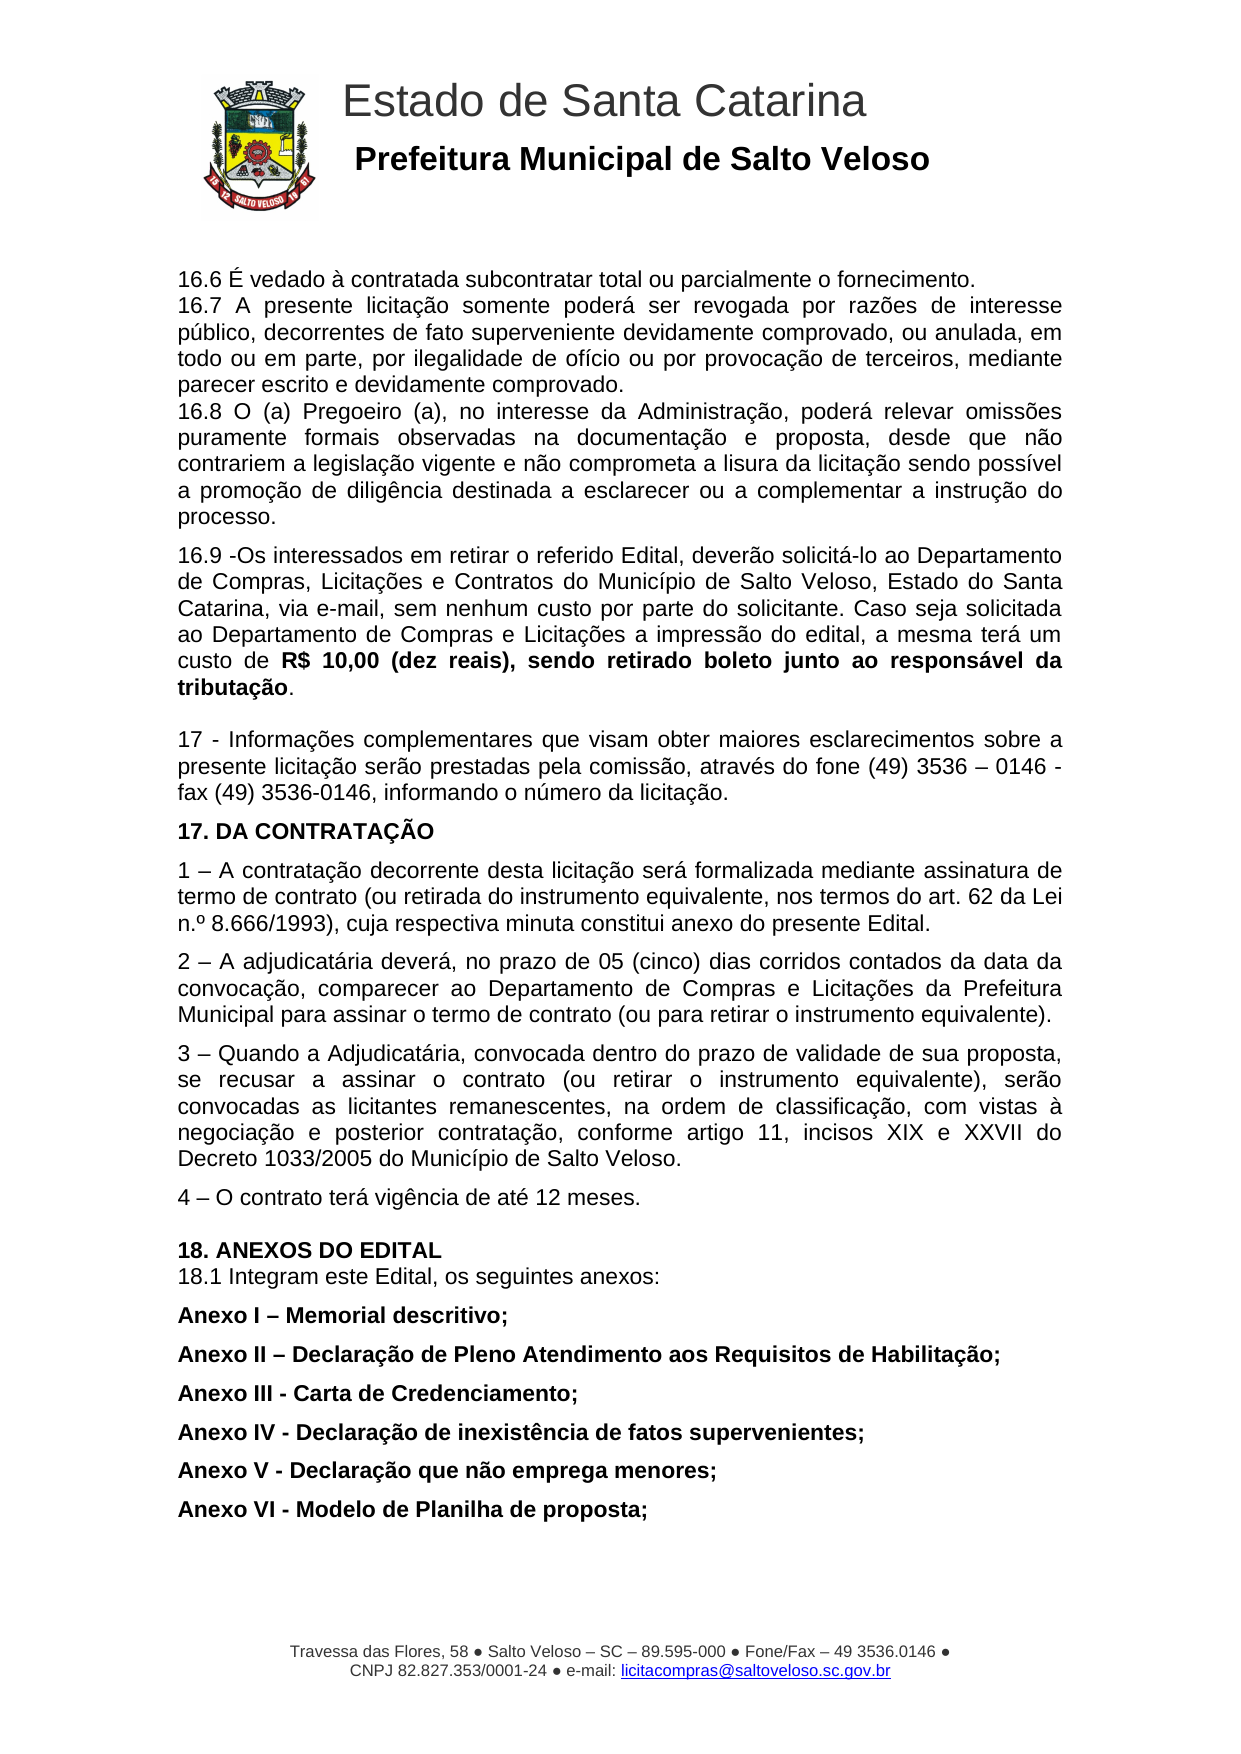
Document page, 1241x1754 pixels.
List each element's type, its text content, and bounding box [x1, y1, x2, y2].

text 2 – A adjudicatária deverá, no prazo de 05 (cinco) dias corridos contados da data da convocação, comparecer ao Departamento de Compras e Licitações da Prefeitura Municipal para assinar o termo de contrato (ou para retirar o instrumento equivalente). [177, 948, 1063, 1027]
text 18.1 Integram este Edital, os seguintes anexos: [177, 1263, 1063, 1289]
text 3 – Quando a Adjudicatária, convocada dentro do prazo de validade de sua proposta, se recusar a assinar o contrato (ou retirar o instrumento equivalente), serão convocadas as licitantes remanescentes, na ordem de classificação, com vistas à negociação e posterior contratação, conforme artigo 11, incisos XIX e XXVII do Decreto 1033/2005 do Município de Salto Veloso. [177, 1040, 1063, 1172]
text 18. ANEXOS DO EDITAL [177, 1237, 1063, 1263]
picture [201, 74, 320, 221]
text Anexo IV - Declaração de inexistência de fatos supervenientes; [177, 1419, 1063, 1445]
text Anexo II – Declaração de Pleno Atendimento aos Requisitos de Habilitação; [177, 1341, 1063, 1367]
text presente licitação somente poderá ser revogada por razões de interesse público, decorrentes de fato superveniente devidamente comprovado, ou anulada, em todo ou em parte, por ilegalidade de ofício ou por provocação de terceiros, mediante parecer escrito e devidamente comprovado. [177, 292, 1063, 398]
text 16.6 É vedado à contratada subcontratar total ou parcialmente o fornecimento. [177, 266, 1063, 292]
text 16.8 O (a) Pregoeiro (a), no interesse da Administração, poderá relevar omissões puramente formais observadas na documentação e proposta, desde que não contrariem a legislação vigente e não comprometa a lisura da licitação sendo possível a promoção de diligência destinada a esclarecer ou a complementar a instrução do processo. [177, 398, 1063, 529]
text 16.9 -Os interessados em retirar o referido Edital, deverão solicitá-lo ao Departamento de Compras, Licitações e Contratos do Município de Salto Veloso, Estado do Santa Catarina, via e-mail, sem nenhum custo por parte do solicitante. Caso seja solicitada ao Departamento de Compras e Licitações a impressão do edital, a mesma terá um custo de R$ 10,00 (dez reais), sendo retirado boleto junto ao responsável da tributação. [177, 542, 1063, 700]
text Anexo V - Declaração que não emprega menores; [177, 1457, 1063, 1484]
text Anexo VI - Modelo de Planilha de proposta; [177, 1496, 1063, 1523]
text 17 - Informações complementares que visam obter maiores esclarecimentos sobre a presente licitação serão prestadas pela comissão, através do fone (49) 3536 – 0146 - fax (49) 3536-0146, informando o número da licitação. [177, 726, 1063, 805]
text 1 – A contratação decorrente desta licitação será formalizada mediante assinatura de termo de contrato (ou retirada do instrumento equivalente, nos termos do art. 62 da Lei n.º 8.666/1993), cuja respectiva minuta constitui anexo do presente Edital. [177, 857, 1063, 936]
text Anexo I – Memorial descritivo; [177, 1302, 1063, 1328]
text 17. DA CONTRATAÇÃO [177, 818, 1063, 844]
text Anexo III - Carta de Credenciamento; [177, 1380, 1063, 1406]
text 4 – O contrato terá vigência de até 12 meses. [177, 1184, 1063, 1211]
